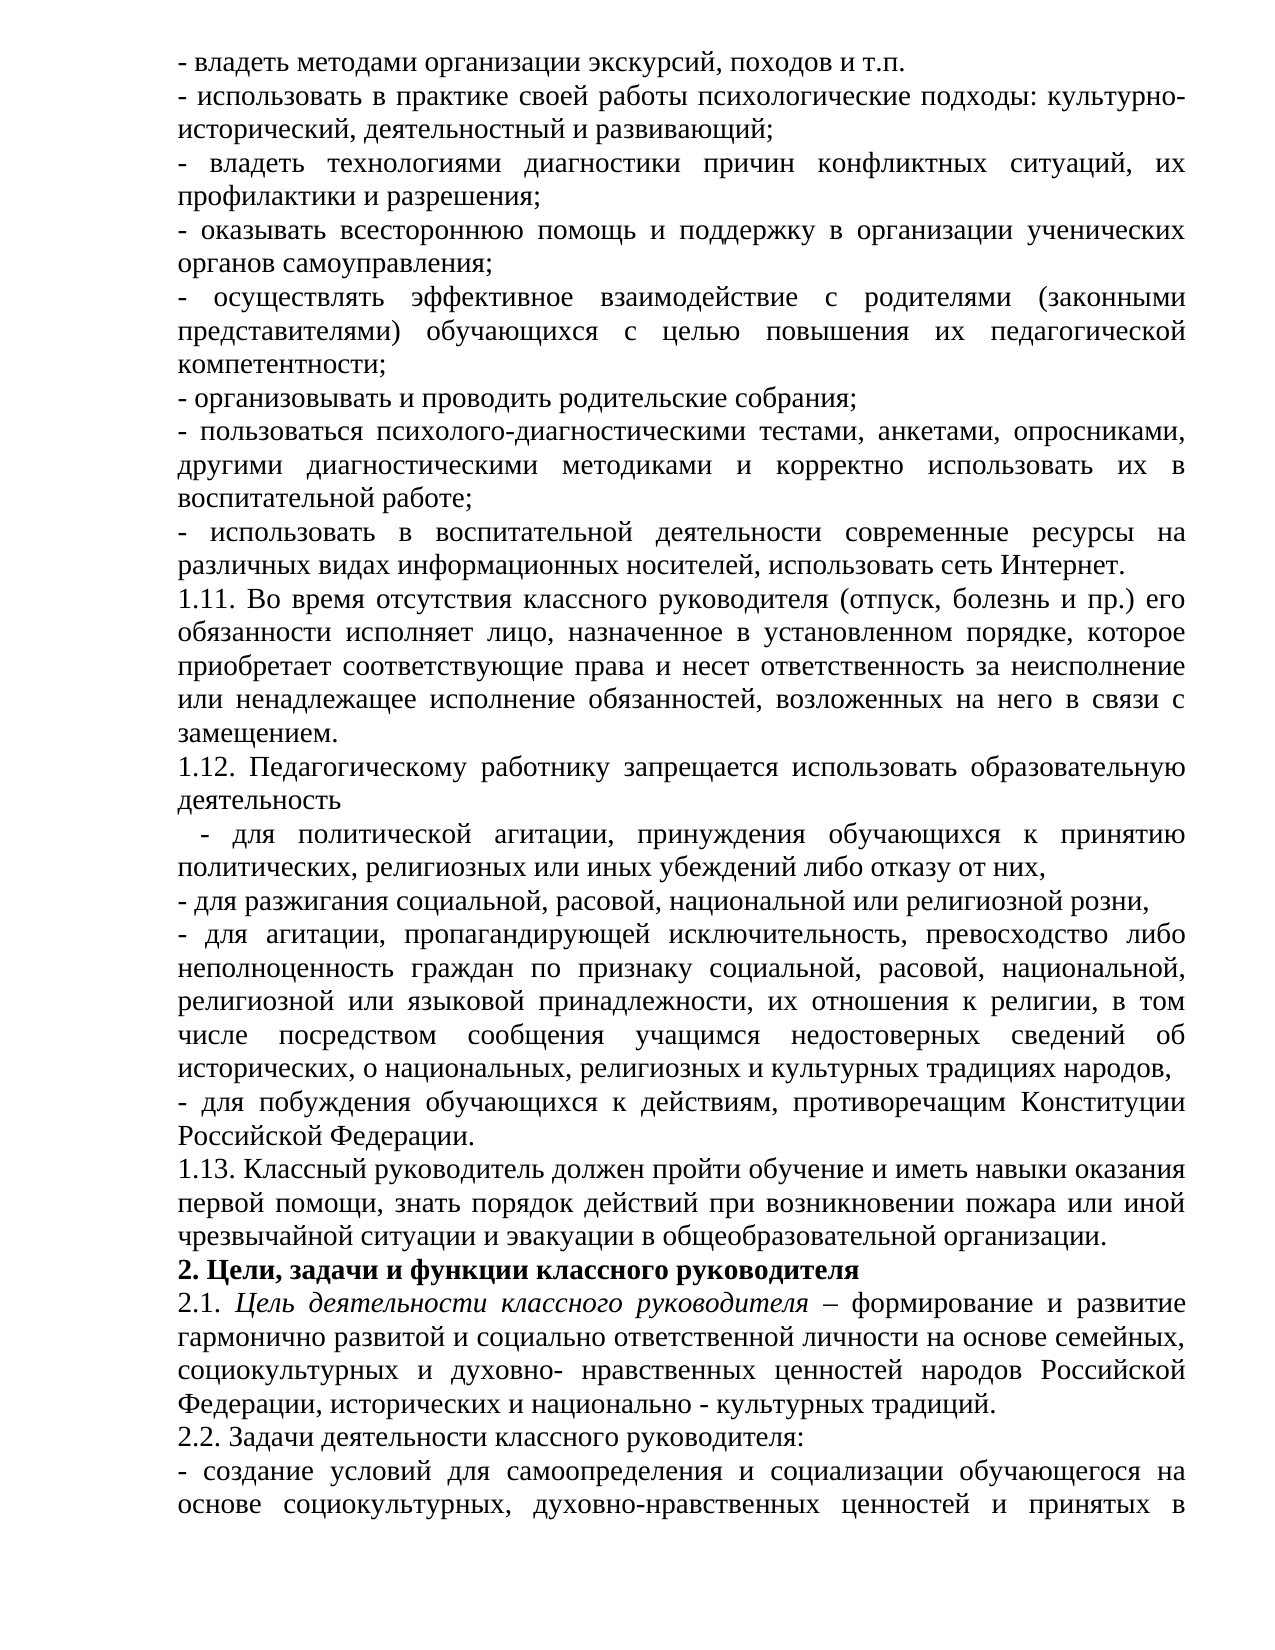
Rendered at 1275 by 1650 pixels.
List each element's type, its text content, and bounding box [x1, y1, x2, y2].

text 1.13. Классный руководитель должен пройти обучение и иметь навыки оказания первой помощи, знать порядок действий при возникновении пожара или иной чрезвычайной ситуации и эвакуации в общеобразовательной организации. [177, 1151, 1186, 1252]
text - пользоваться психолого-диагностическими тестами, анкетами, опросниками, другими диагностическими методиками и корректно использовать их в воспитательной работе; [177, 413, 1186, 514]
text 1.12. Педагогическому работнику запрещается использовать образовательную деятельность [177, 749, 1186, 816]
text - для политической агитации, принуждения обучающихся к принятию политических, религиозных или иных убеждений либо отказу от них, [177, 816, 1186, 883]
text - использовать в практике своей работы психологические подходы: культурно-исторический, деятельностный и развивающий; [177, 78, 1186, 145]
text - владеть технологиями диагностики причин конфликтных ситуаций, их профилактики и разрешения; [177, 145, 1186, 212]
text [177, 1453, 1186, 1520]
text - оказывать всестороннюю помощь и поддержку в организации ученических органов самоуправления; [177, 212, 1186, 279]
text 1.11. Во время отсутствия классного руководителя (отпуск, болезнь и пр.) его обязанности исполняет лицо, назначенное в установленном порядке, которое приобретает соответствующие права и несет ответственность за неисполнение или ненадлежащее исполнение обязанностей, возложенных на него в связи с замещением. [177, 581, 1186, 749]
text - организовывать и проводить родительские собрания; [177, 380, 1186, 413]
text 2.1. Цель деятельности классного руководителя – формирование и развитие гармонично развитой и социально ответственной личности на основе семейных, социокультурных и духовно- нравственных ценностей народов Российской Федерации, исторических и национально - культурных традиций. [177, 1285, 1186, 1419]
text - для побуждения обучающихся к действиям, противоречащим Конституции Российской Федерации. [177, 1084, 1186, 1151]
text - для агитации, пропагандирующей исключительность, превосходство либо неполноценность граждан по признаку социальной, расовой, национальной, религиозной или языковой принадлежности, их отношения к религии, в том числе посредством сообщения учащимся недостоверных сведений об исторических, о национальных, религиозных и культурных традициях народов, [177, 916, 1186, 1084]
text 2.2. Задачи деятельности классного руководителя: [177, 1419, 1186, 1453]
text - использовать в воспитательной деятельности современные ресурсы на различных видах информационных носителей, использовать сеть Интернет. [177, 514, 1186, 581]
text - осуществлять эффективное взаимодействие с родителями (законными представителями) обучающихся с целью повышения их педагогической компетентности; [177, 279, 1186, 380]
text 2. Цели, задачи и функции классного руководителя [177, 1252, 1186, 1285]
text - для разжигания социальной, расовой, национальной или религиозной розни, [177, 883, 1186, 916]
text - владеть методами организации экскурсий, походов и т.п. [177, 44, 1186, 78]
